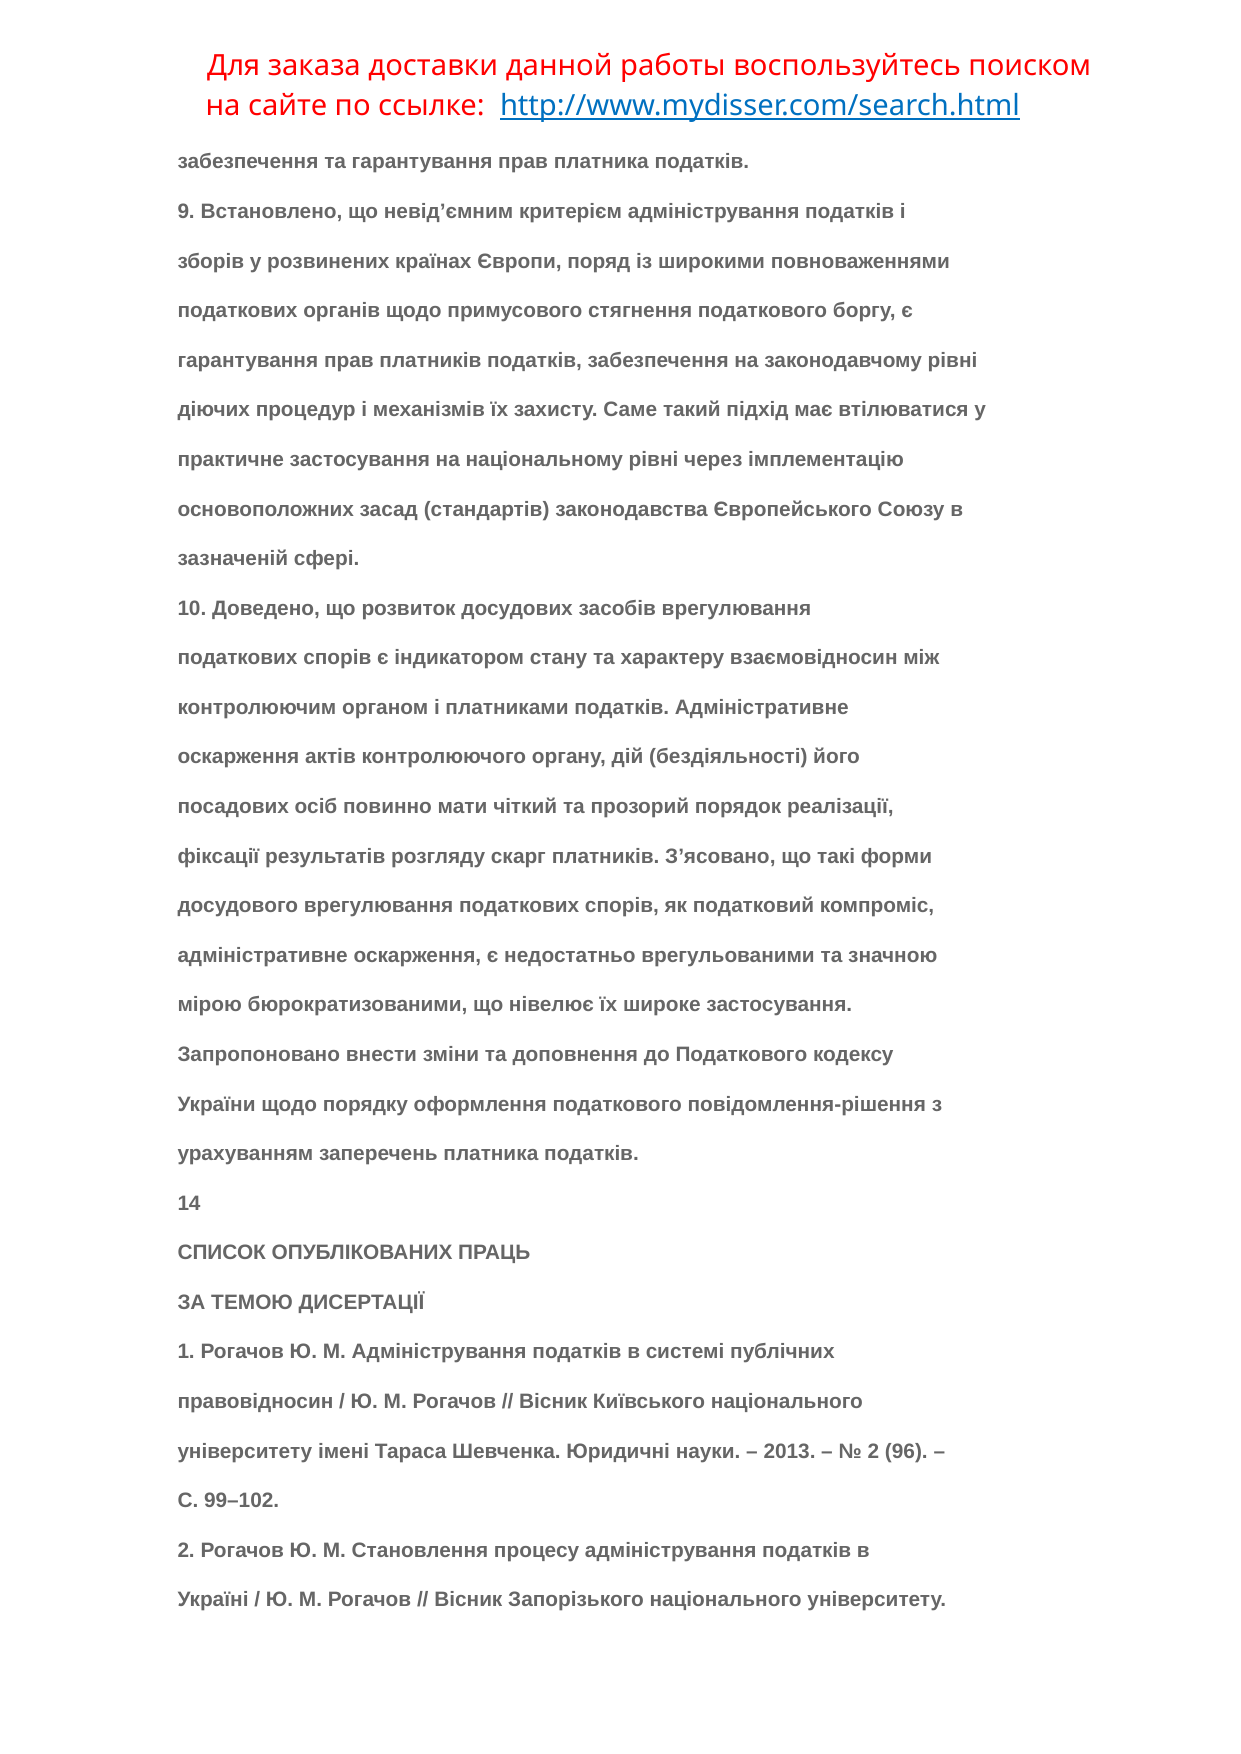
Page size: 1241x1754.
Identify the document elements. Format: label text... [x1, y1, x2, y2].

text оскарження актів контролюючого органу, дій (бездіяльності) його [118, 739, 1107, 768]
text мірою бюрократизованими, що нівелює їх широке застосування. [118, 987, 1107, 1016]
text основоположних засад (стандартів) законодавства Європейського Союзу в [118, 492, 1107, 520]
text податкових органів щодо примусового стягнення податкового боргу, є [118, 293, 1107, 322]
text діючих процедур і механізмів їх захисту. Саме такий підхід має втілюватися у [118, 392, 1107, 421]
text 14 [118, 1186, 1107, 1214]
text Запропоновано внести зміни та доповнення до Податкового кодексу [118, 1037, 1107, 1066]
text посадових осіб повинно мати чіткий та прозорий порядок реалізації, [118, 789, 1107, 818]
text університету імені Тараса Шевченка. Юридичні науки. – 2013. – № 2 (96). – [118, 1434, 1107, 1462]
text України щодо порядку оформлення податкового повідомлення-рішення з [118, 1087, 1107, 1115]
text 2. Рогачов Ю. М. Становлення процесу адміністрування податків в [118, 1533, 1107, 1562]
text забезпечення та гарантування прав платника податків. [118, 144, 1107, 173]
text ЗА ТЕМОЮ ДИСЕРТАЦІЇ [118, 1285, 1107, 1314]
text досудового врегулювання податкових спорів, як податковий компроміс, [118, 888, 1107, 917]
text зборів у розвинених країнах Європи, поряд із широкими повноваженнями [118, 244, 1107, 272]
text зазначеній сфері. [118, 541, 1107, 570]
text адміністративне оскарження, є недостатньо врегульованими та значною [118, 938, 1107, 967]
text СПИСОК ОПУБЛІКОВАНИХ ПРАЦЬ [118, 1235, 1107, 1264]
text правовідносин / Ю. М. Рогачов // Вісник Київського національного [118, 1384, 1107, 1413]
text урахуванням заперечень платника податків. [118, 1136, 1107, 1165]
text податкових спорів є індикатором стану та характеру взаємовідносин між [118, 640, 1107, 669]
text 9. Встановлено, що невід’ємним критерієм адміністрування податків і [118, 194, 1107, 223]
text контролюючим органом і платниками податків. Адміністративне [118, 690, 1107, 719]
text гарантування прав платників податків, забезпечення на законодавчому рівні [118, 343, 1107, 372]
text 1. Рогачов Ю. М. Адміністрування податків в системі публічних [118, 1334, 1107, 1363]
text С. 99–102. [118, 1483, 1107, 1512]
text практичне застосування на національному рівні через імплементацію [118, 442, 1107, 471]
text Україні / Ю. М. Рогачов // Вісник Запорізького національного університету. [118, 1582, 1107, 1611]
text 10. Доведено, що розвиток досудових засобів врегулювання [118, 591, 1107, 619]
text фіксації результатів розгляду скарг платників. З’ясовано, що такі форми [118, 839, 1107, 867]
